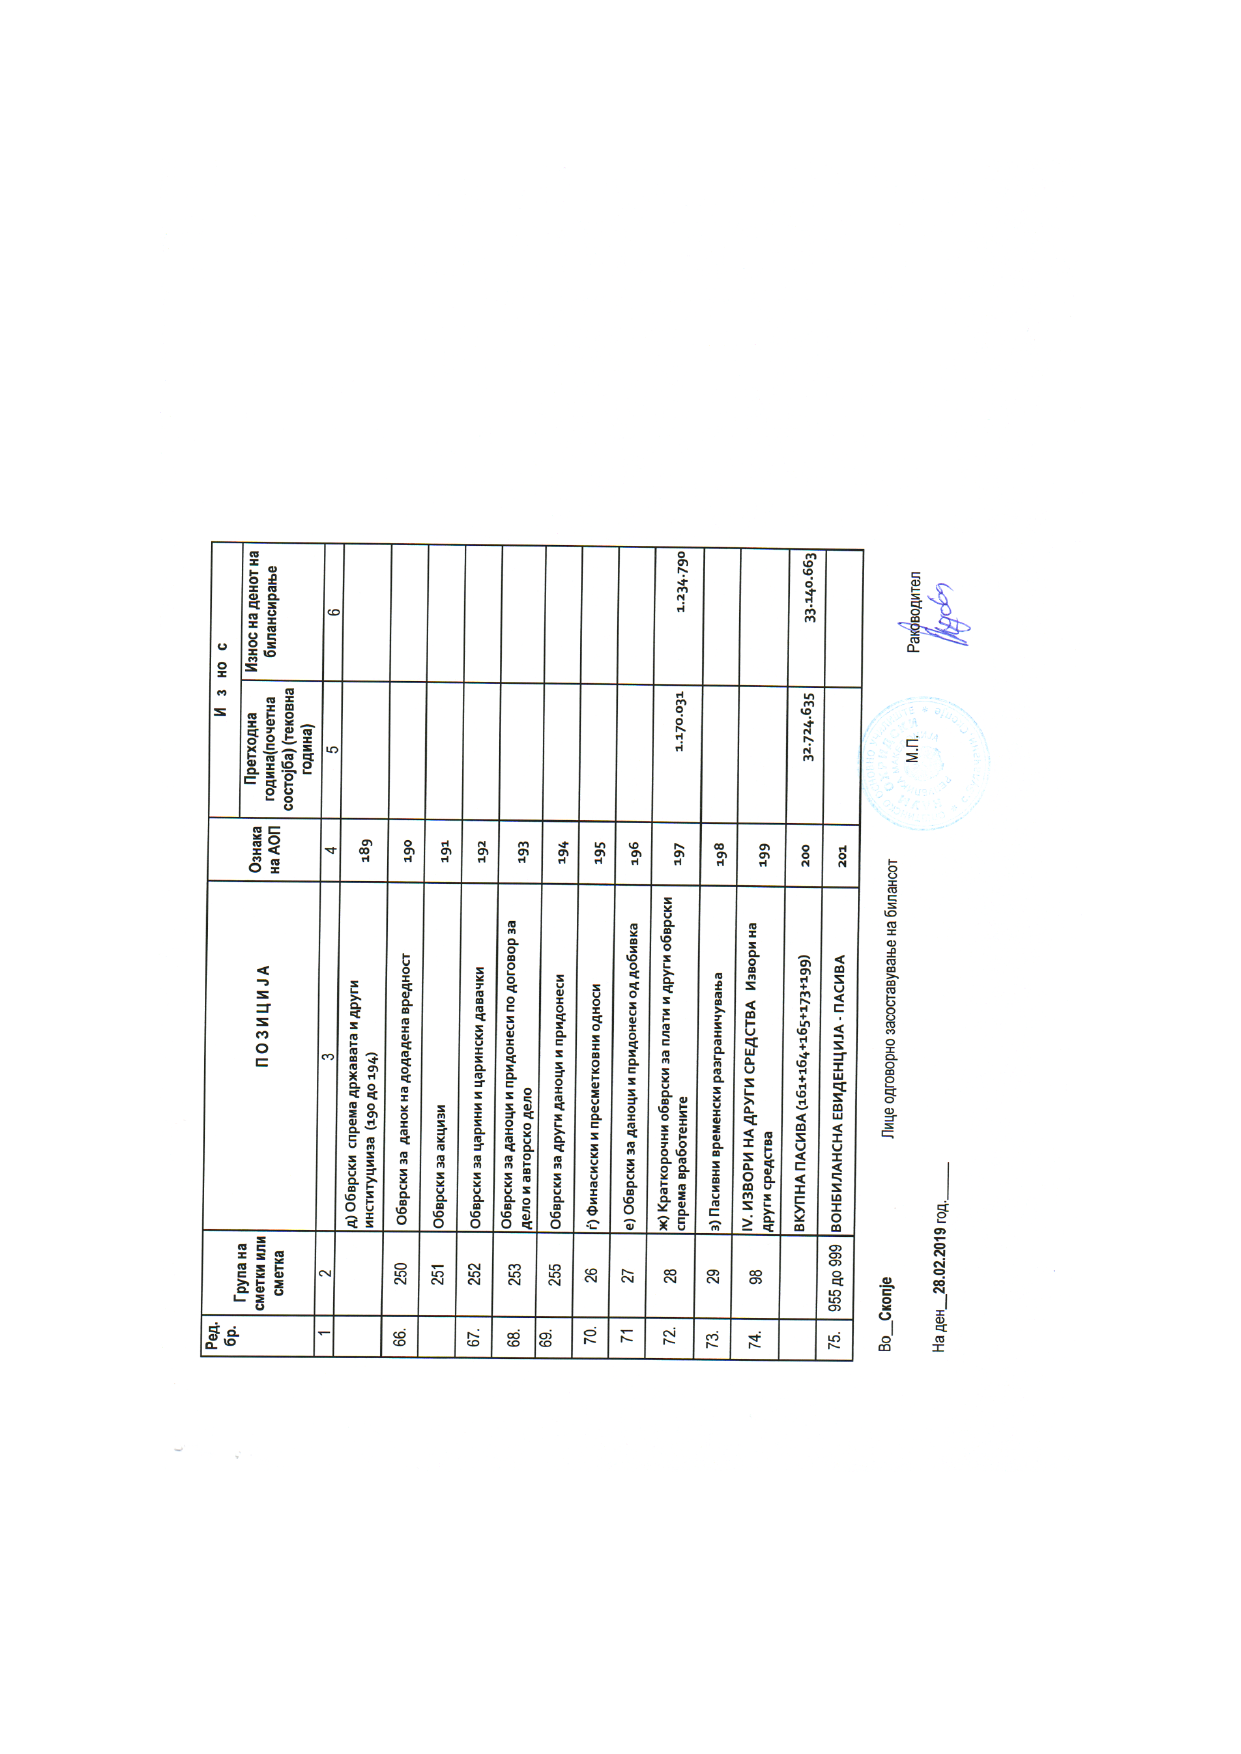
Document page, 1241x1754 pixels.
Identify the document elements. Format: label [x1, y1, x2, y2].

picture [150, 150, 1091, 1480]
